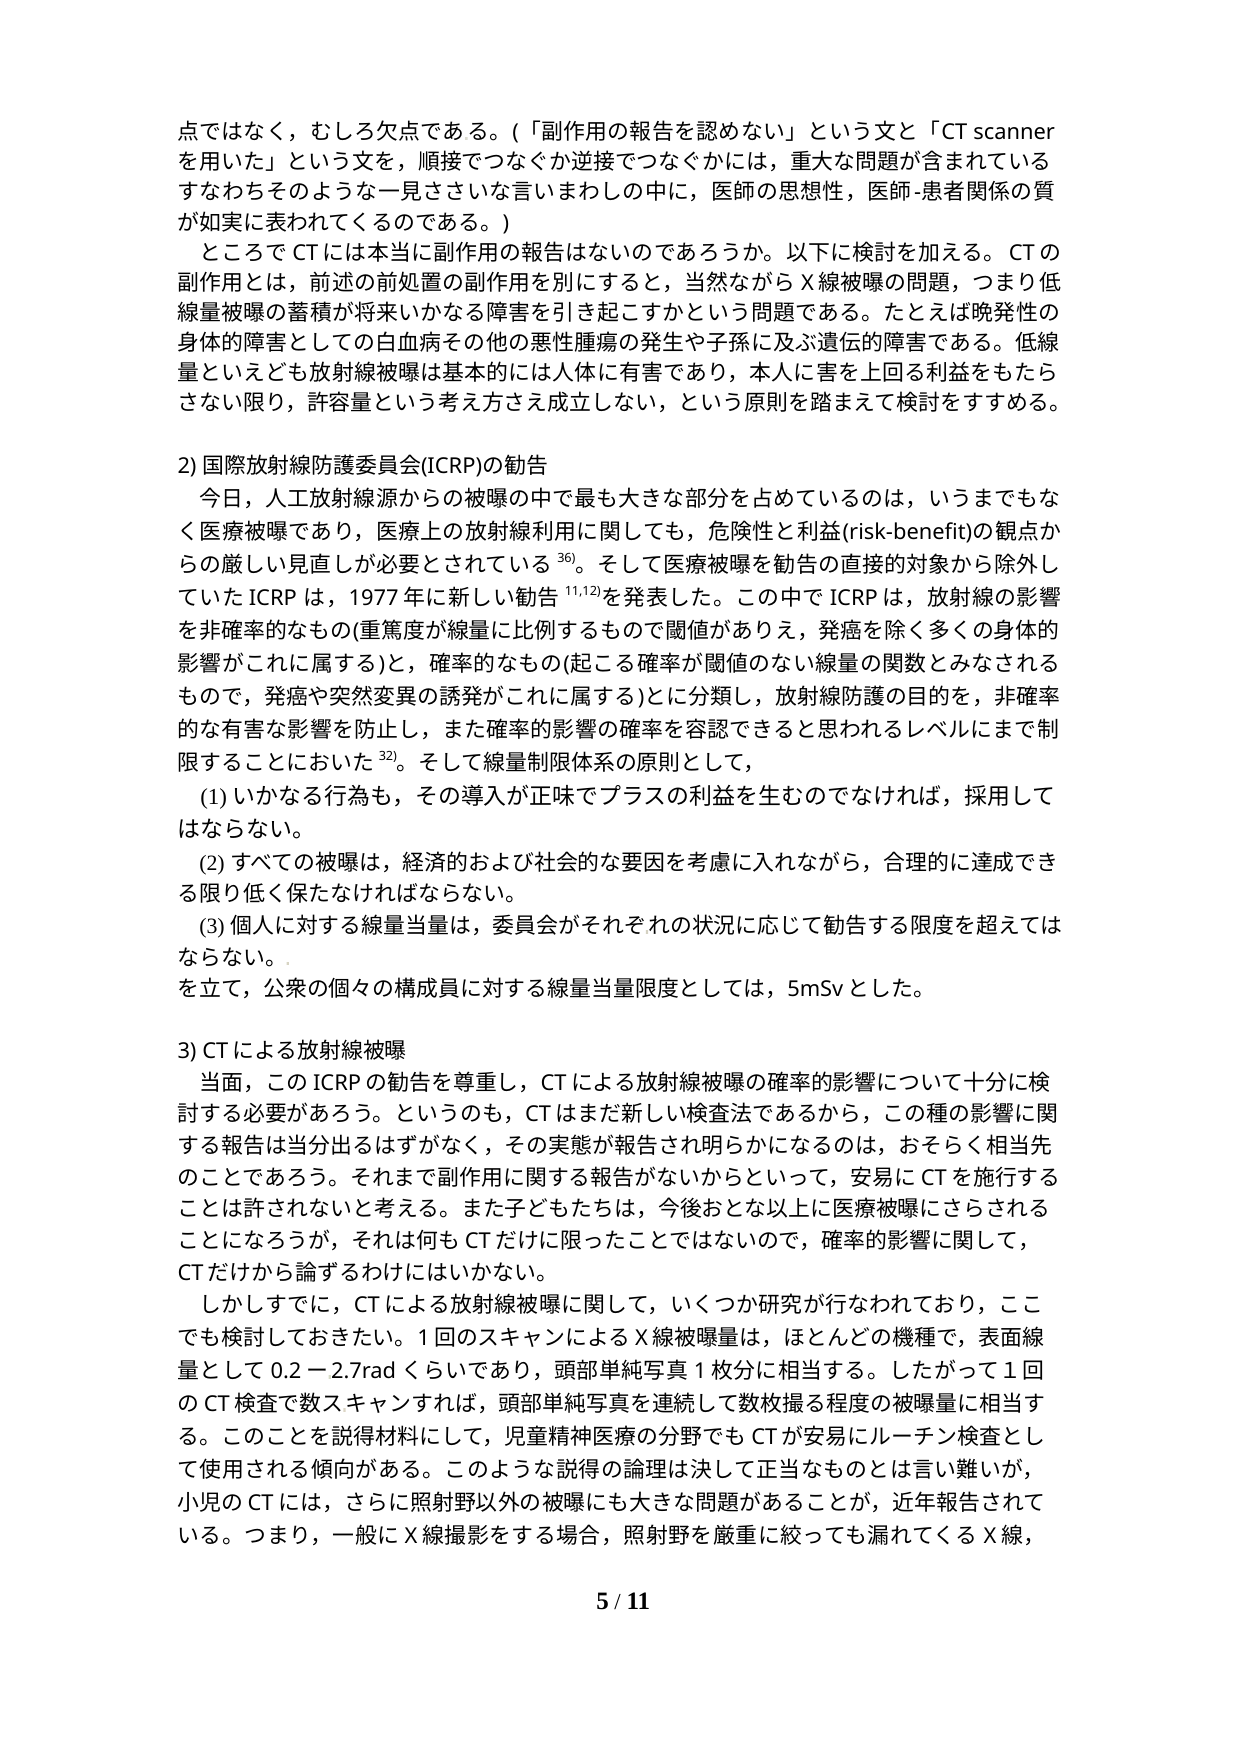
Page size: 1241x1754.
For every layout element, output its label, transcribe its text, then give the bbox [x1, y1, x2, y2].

text (2) すべての被曝は，経済的および社会的な要因を考慮に入れながら，合理的に達成できる限り低く保たなければならない。 [177, 844, 1063, 908]
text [177, 1287, 1045, 1549]
text 3) CTによる放射線被曝 [177, 1033, 1063, 1064]
text 今日，人工放射線源からの被曝の中で最も大きな部分を占めているのは，いうまでもなく医療被曝であり，医療上の放射線利用に関しても，危険性と利益(risk-benefit)の観点からの厳しい見直しが必要とされている36)。そして医療被曝を勧告の直接的対象から除外していたICRP は，1977年に新しい勧告11,12)を発表した。この中でICRPは，放射線の影響を非確率的なもの(重篤度が線量に比例するもので閾値がありえ，発癌を除く多くの身体的影響がこれに属する)と，確率的なもの(起こる確率が閾値のない線量の関数とみなされるもので，発癌や突然変異の誘発がこれに属する)とに分類し，放射線防護の目的を，非確率的な有害な影響を防止し，また確率的影響の確率を容認できると思われるレベルにまで制限することにおいた32)。そして線量制限体系の原則として， [177, 481, 1061, 777]
text ところでCTには本当に副作用の報告はないのであろうか。以下に検討を加える。CTの副作用とは，前述の前処置の副作用を別にすると，当然ながらX線被曝の問題，つまり低線量被曝の蓄積が将来いかなる障害を引き起こすかという問題である。たとえば晩発性の身体的障害としての白血病その他の悪性腫瘍の発生や子孫に及ぶ遺伝的障害である。低線量といえども放射線被曝は基本的には人体に有害であり，本人に害を上回る利益をもたらさない限り，許容量という考え方さえ成立しない，という原則を踏まえて検討をすすめる。 [177, 236, 1061, 417]
text 当面，このICRPの勧告を尊重し，CTによる放射線被曝の確率的影響について十分に検討する必要があろう。というのも，CTはまだ新しい検査法であるから，この種の影響に関する報告は当分出るはずがなく，その実態が報告され明らかになるのは，おそらく相当先のことであろう。それまで副作用に関する報告がないからといって，安易にCTを施行することは許されないと考える。また子どもたちは，今後おとな以上に医療被曝にさらされることになろうが，それは何もCTだけに限ったことではないので，確率的影響に関して，CTだけから論ずるわけにはいかない。 [177, 1064, 1063, 1287]
text (1) いかなる行為も，その導入が正味でプラスの利益を生むのでなければ，採用してはならない。 [177, 778, 1063, 844]
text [177, 116, 1055, 236]
text 2) 国際放射線防護委員会(ICRP)の勧告 [177, 448, 1061, 480]
text (3) 個人に対する線量当量は，委員会がそれぞれの状況に応じて勧告する限度を超えてはならない。 [177, 908, 1063, 971]
text を立て，公衆の個々の構成員に対する線量当量限度としては，5mSvとした。 [177, 971, 1063, 1003]
